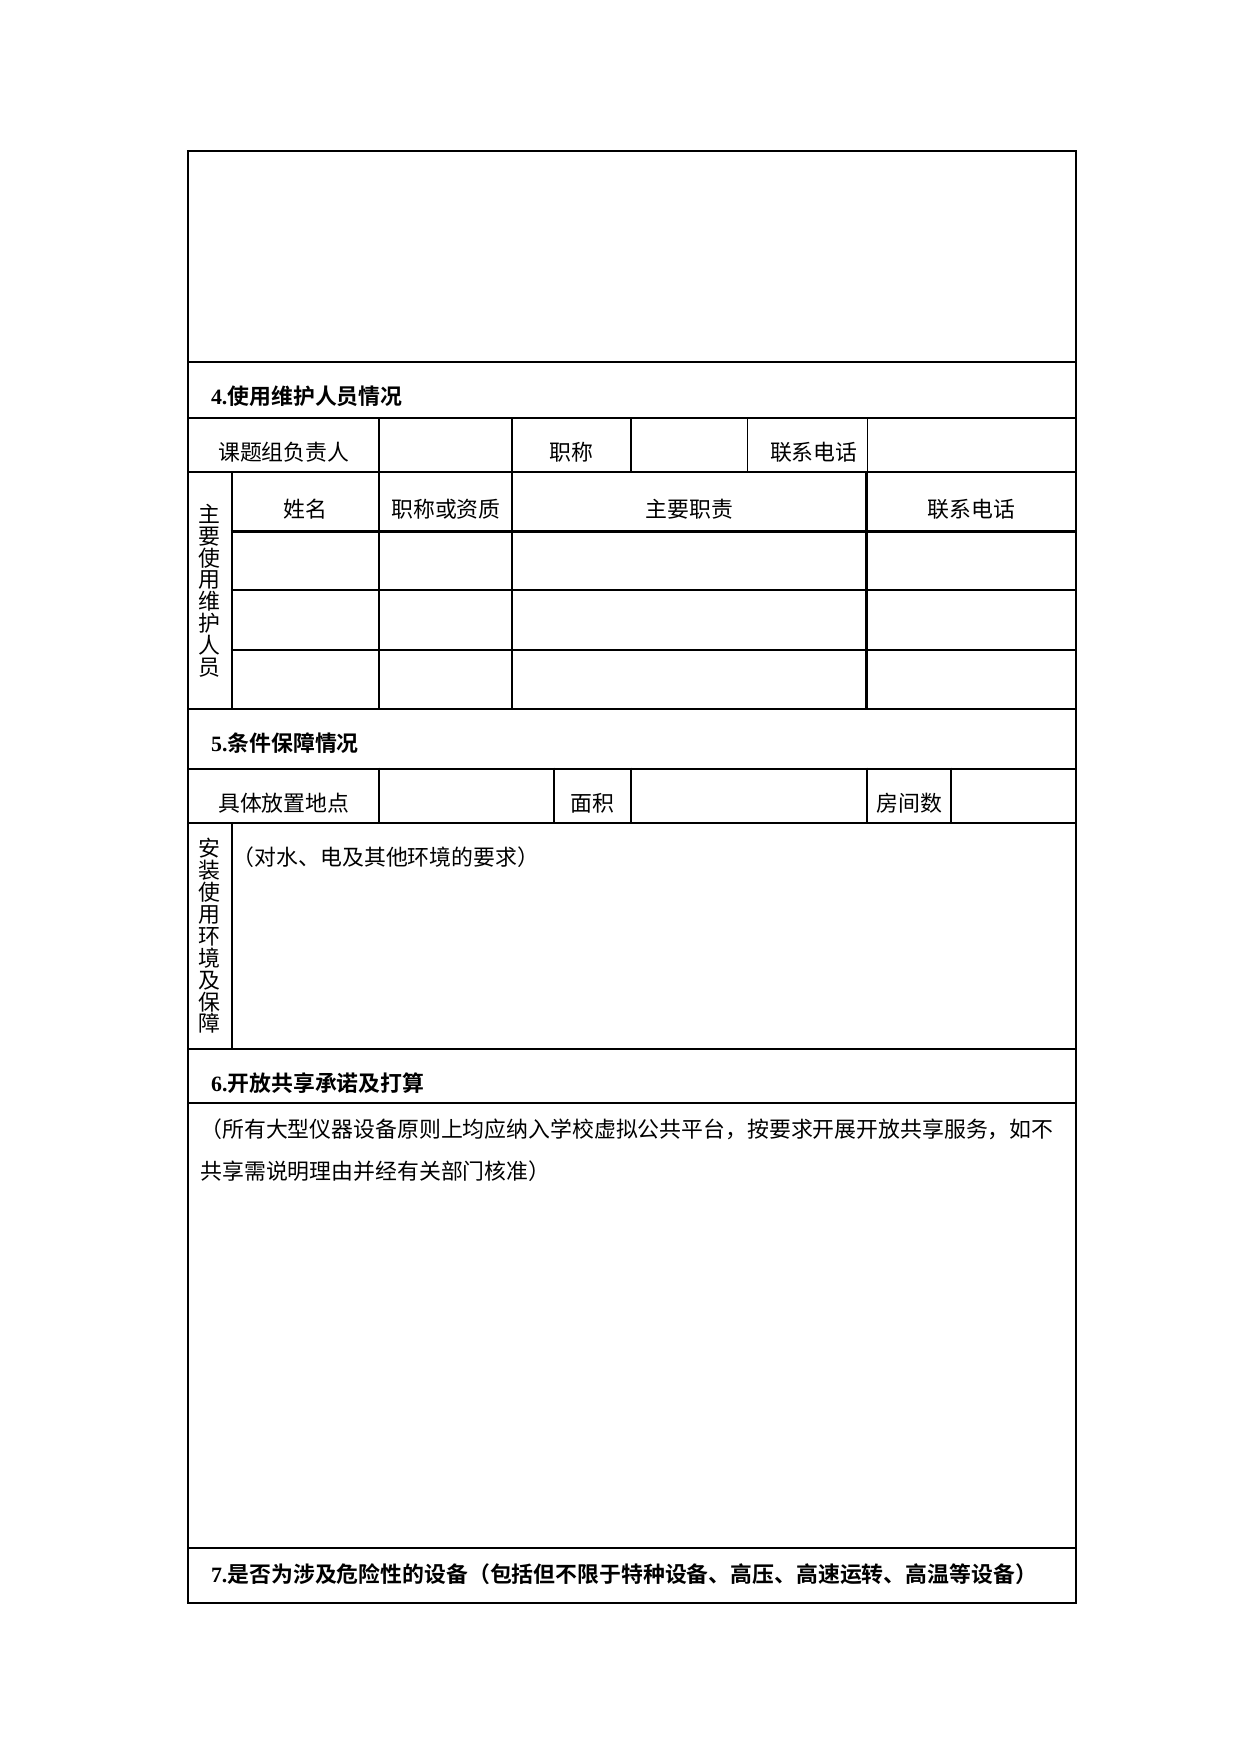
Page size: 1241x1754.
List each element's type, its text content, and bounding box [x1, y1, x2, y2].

table_cell [513, 533, 865, 589]
table_cell [868, 651, 1075, 707]
table_cell [380, 591, 511, 648]
table_cell 4.使用维护人员情况 [189, 363, 1075, 417]
table_cell 面积 [555, 770, 630, 822]
table_cell [513, 651, 865, 707]
table_cell 安装使用环境及保障 [189, 824, 231, 1048]
table_cell 职称或资质 [380, 473, 511, 530]
table_cell [952, 770, 1075, 822]
table_cell 联系电话 [748, 419, 867, 471]
table_cell [632, 770, 866, 822]
table_cell 5.条件保障情况 [189, 710, 1075, 768]
table_cell [380, 770, 553, 822]
table_cell [380, 419, 511, 471]
table_cell 房间数 [868, 770, 950, 822]
table_cell 课题组负责人 [189, 419, 378, 471]
table_cell [868, 533, 1075, 589]
table_cell 职称 [513, 419, 630, 471]
table_cell 6.开放共享承诺及打算 [189, 1050, 1075, 1102]
table_cell [632, 419, 747, 471]
table_cell （对水、电及其他环境的要求） [233, 824, 1075, 1048]
table_cell 姓名 [233, 473, 378, 530]
table_cell [233, 651, 378, 707]
table_cell [868, 591, 1075, 648]
table_cell [513, 591, 865, 648]
table_cell 联系电话 [868, 473, 1075, 530]
table_cell [380, 533, 511, 589]
table_cell [233, 591, 378, 648]
table_cell [868, 419, 1075, 471]
table_cell （所有大型仪器设备原则上均应纳入学校虚拟公共平台，按要求开展开放共享服务，如不共享需说明理由并经有关部门核准） [189, 1104, 1075, 1547]
table_cell [233, 533, 378, 589]
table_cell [189, 1549, 1075, 1602]
table_cell 主要使用维护人员 [189, 473, 231, 707]
table_cell [380, 651, 511, 707]
table_cell 具体放置地点 [189, 770, 378, 822]
table_cell [189, 152, 1075, 361]
table_cell 主要职责 [513, 473, 865, 530]
